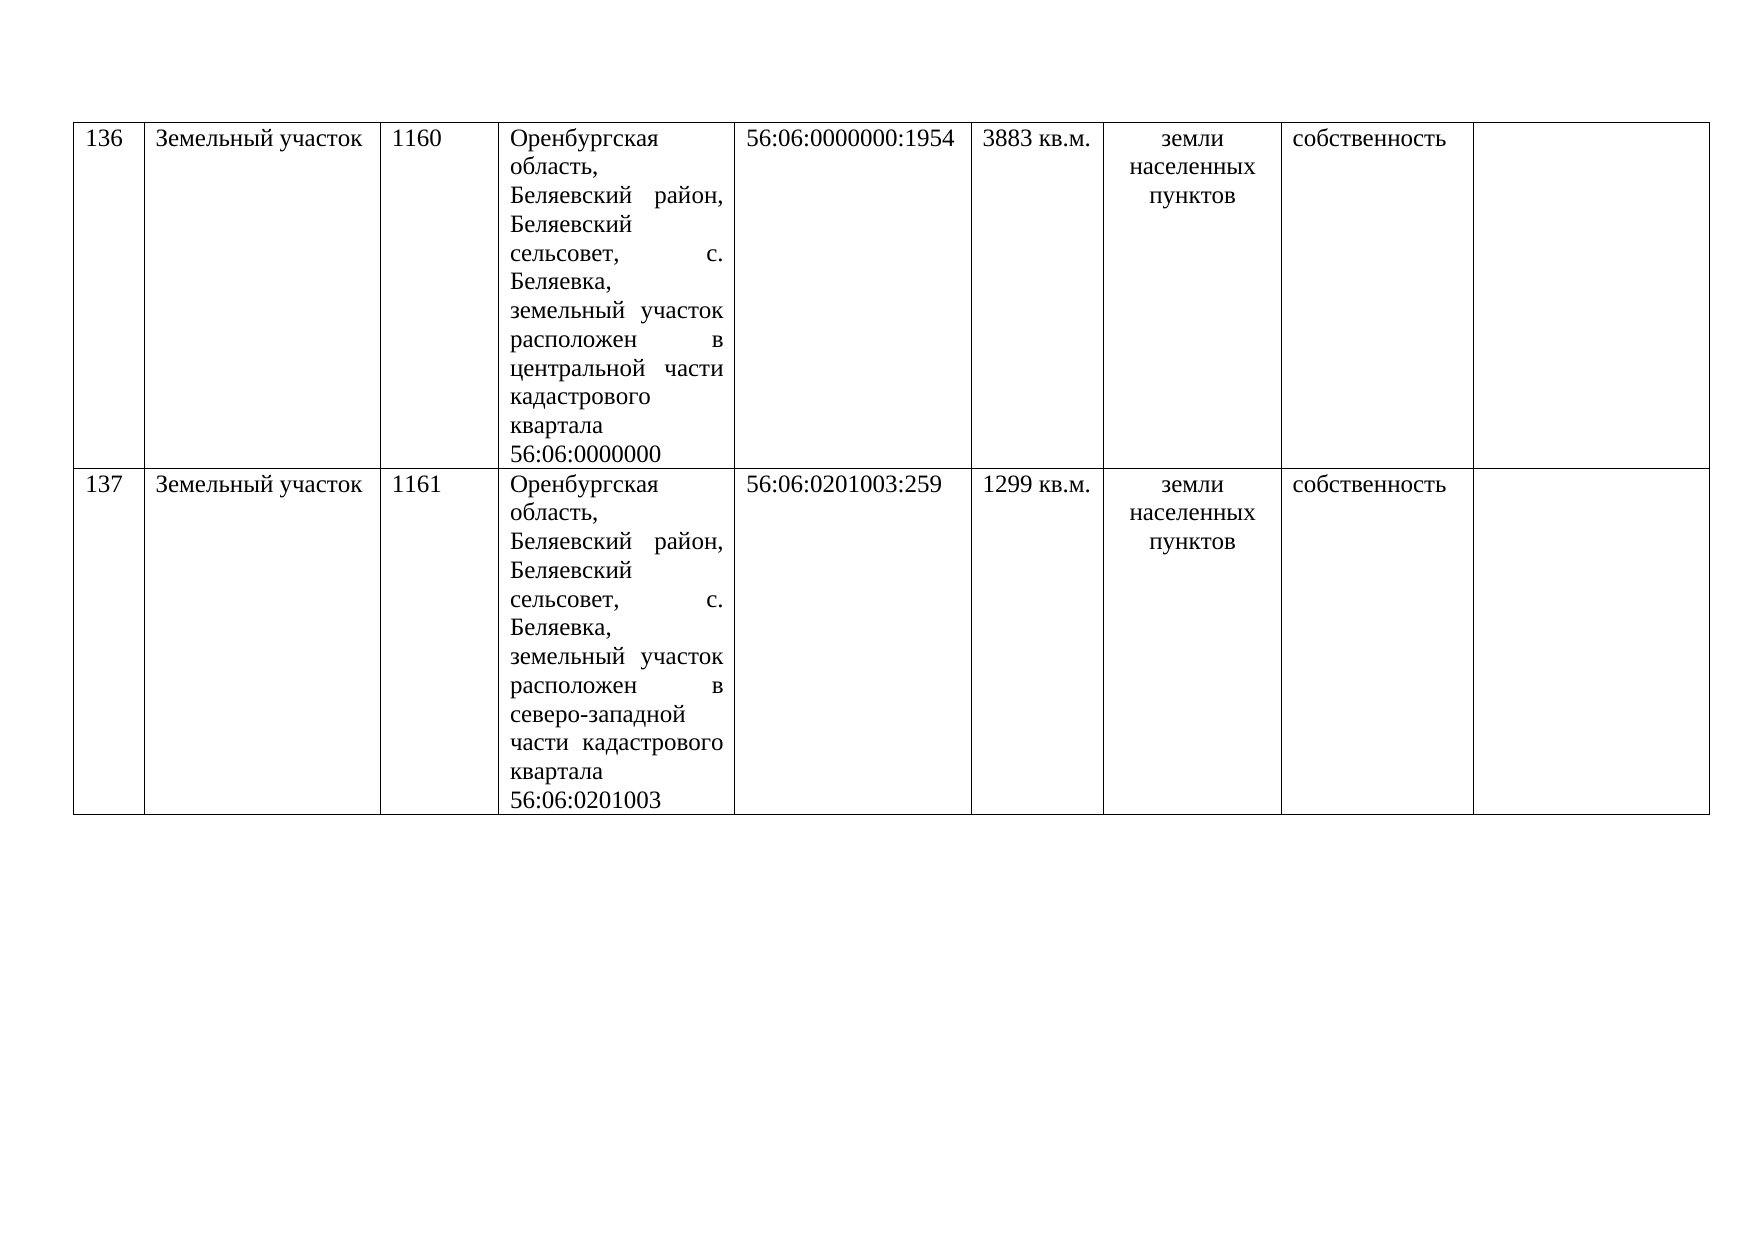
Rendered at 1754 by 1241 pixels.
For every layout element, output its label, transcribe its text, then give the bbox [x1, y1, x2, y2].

table_cell 56:06:0201003:259 [735, 469, 971, 814]
table_cell Земельный участок [145, 123, 380, 468]
table_cell 1299 кв.м. [972, 469, 1103, 814]
table_cell земли населенных пунктов [1104, 123, 1281, 468]
table_cell собственность [1282, 123, 1473, 468]
table_cell Оренбургская область, Беляевский район, Беляевский сельсовет, с. Беляевка, земельный участок расположен в северо-западной части кадастрового квартала 56:06:0201003 [499, 469, 734, 814]
table_cell собственность [1282, 469, 1473, 814]
table_cell 1161 [381, 469, 498, 814]
table_cell земли населенных пунктов [1104, 469, 1281, 814]
table_cell 3883 кв.м. [972, 123, 1103, 468]
table_cell [1474, 123, 1709, 468]
table_cell 1160 [381, 123, 498, 468]
table_cell Оренбургская область, Беляевский район, Беляевский сельсовет, с. Беляевка, земельный участок расположен в центральной части кадастрового квартала 56:06:0000000 [499, 123, 734, 468]
table_cell Земельный участок [145, 469, 380, 814]
table_cell 56:06:0000000:1954 [735, 123, 971, 468]
table_cell [1474, 469, 1709, 814]
table_cell 137 [74, 469, 144, 814]
table_cell 136 [74, 123, 144, 468]
